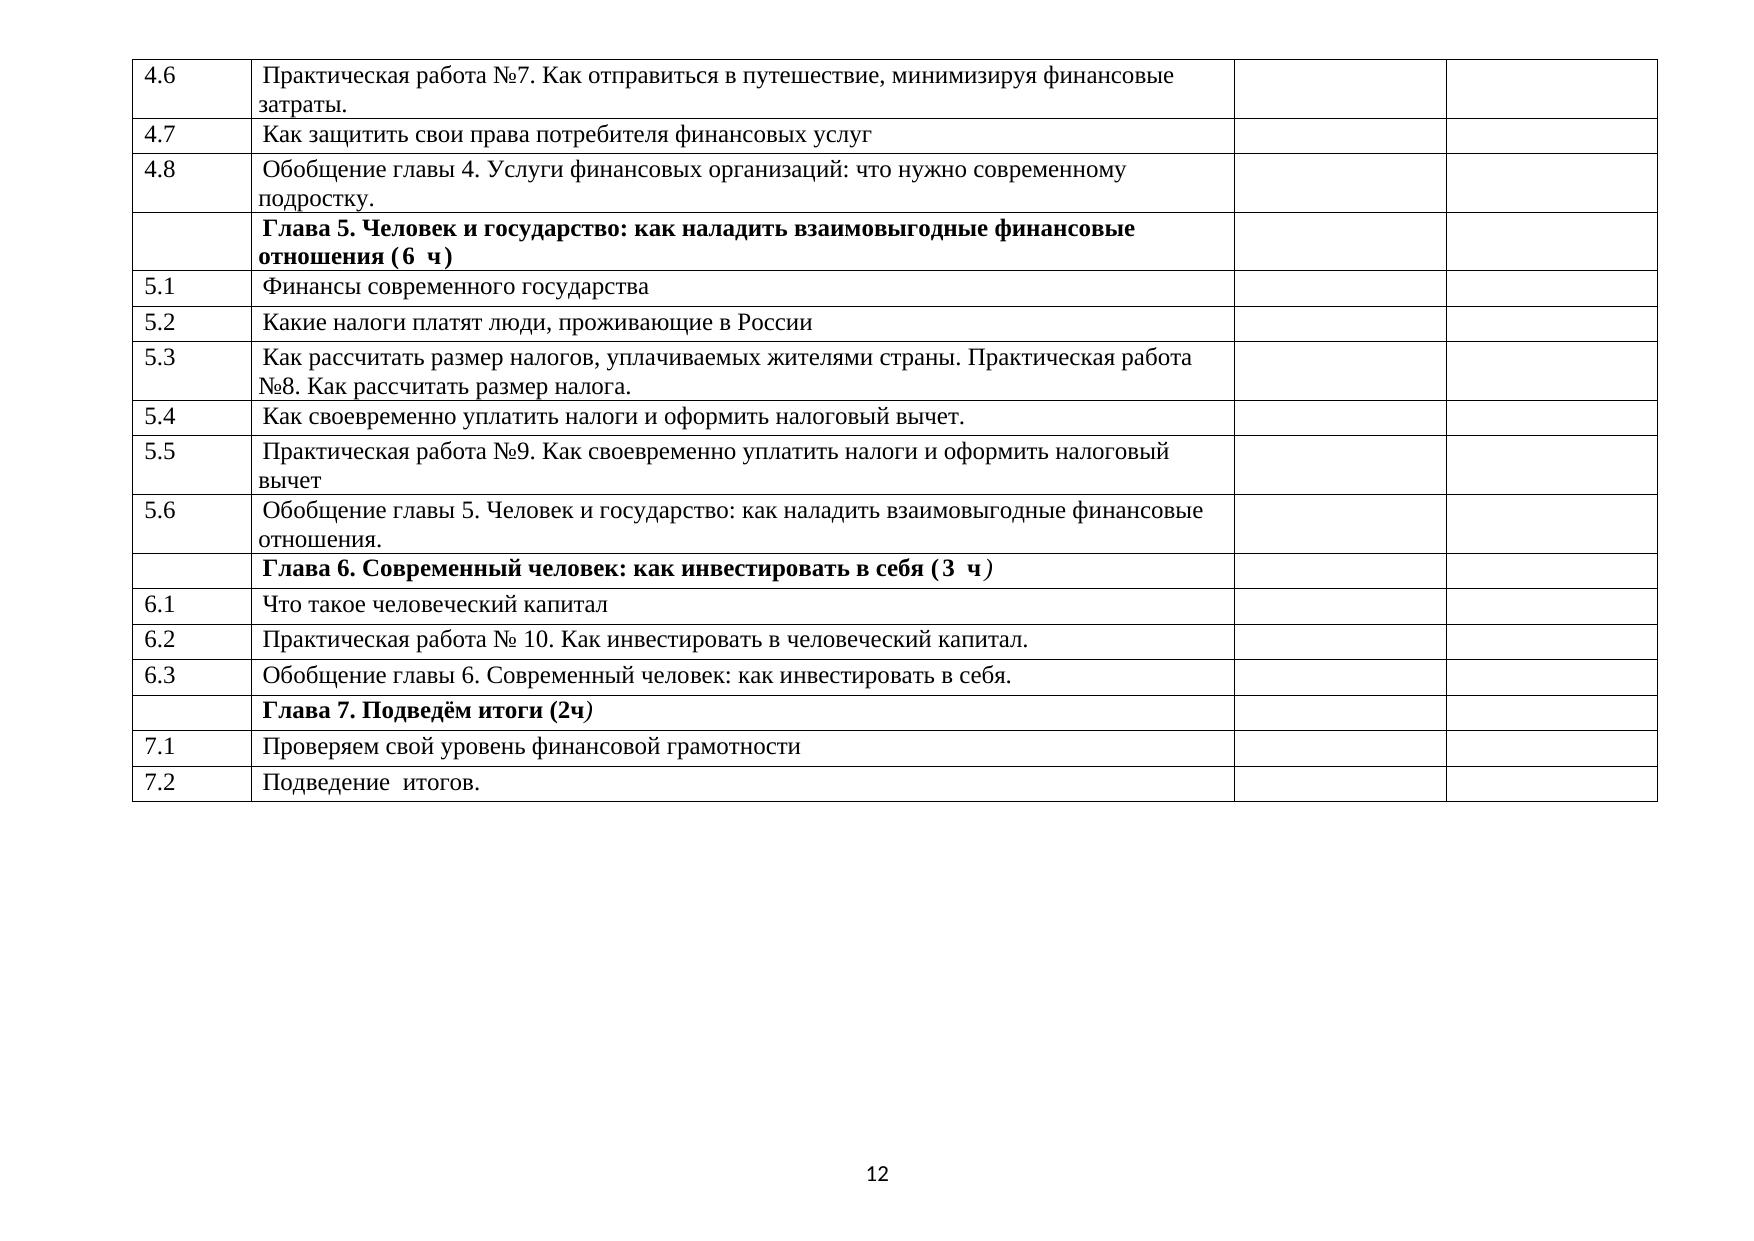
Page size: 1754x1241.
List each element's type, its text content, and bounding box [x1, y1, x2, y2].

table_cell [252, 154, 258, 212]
table_cell Как защитить свои права потребителя финансовых услуг [252, 119, 1234, 153]
table_cell [1447, 60, 1657, 118]
table_cell [1447, 554, 1657, 588]
table_cell [1235, 307, 1446, 341]
table_cell 4.7 [133, 119, 251, 153]
table_cell [1447, 271, 1657, 306]
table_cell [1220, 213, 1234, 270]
table_cell 6.3 [133, 660, 251, 694]
table_cell [133, 213, 251, 270]
table_cell 7.2 [133, 767, 251, 801]
table_cell Финансы современного государства [252, 271, 1234, 306]
table_cell [1447, 154, 1657, 212]
table_cell Глава 7. Подведём итоги (2ч) [252, 696, 1234, 730]
table_cell [1235, 271, 1446, 306]
table_cell [1235, 342, 1446, 400]
table_cell [1447, 731, 1657, 766]
table_cell [1235, 401, 1446, 435]
table_cell Подведение итогов. [252, 767, 1234, 801]
table_cell 5.1 [133, 271, 251, 306]
table_cell [1235, 696, 1446, 730]
table_cell [1447, 589, 1657, 623]
table_cell [133, 554, 251, 588]
table_cell [1447, 119, 1657, 153]
table_cell [1447, 625, 1657, 659]
table_cell [1235, 119, 1446, 153]
table_cell Как своевременно уплатить налоги и оформить налоговый вычет. [252, 401, 1234, 435]
table_cell [1447, 213, 1657, 270]
table_cell 5.2 [133, 307, 251, 341]
table_cell [1447, 660, 1657, 694]
table_cell [1235, 660, 1446, 694]
table_cell [1235, 589, 1446, 623]
table_cell 5.5 [133, 436, 251, 494]
table_cell 6.2 [133, 625, 251, 659]
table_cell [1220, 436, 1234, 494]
table_cell Какие налоги платят люди, проживающие в России [252, 307, 1234, 341]
table_cell Проверяем свой уровень финансовой грамотности [252, 731, 1234, 766]
table_cell 4.6 [133, 60, 251, 118]
table_cell [1235, 60, 1446, 118]
table_cell [1235, 495, 1446, 552]
table_cell [1235, 767, 1446, 801]
table_cell 4.8 [133, 154, 251, 212]
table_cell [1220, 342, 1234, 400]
table_cell [1235, 154, 1446, 212]
table_cell [1235, 625, 1446, 659]
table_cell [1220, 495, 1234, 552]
table_cell 6.1 [133, 589, 251, 623]
table_cell Практическая работа № 10. Как инвестировать в человеческий капитал. [252, 625, 1234, 659]
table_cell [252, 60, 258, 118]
table_cell Что такое человеческий капитал [252, 589, 1234, 623]
table_cell Глава 6. Современный человек: как инвестировать в себя (3 ч) [252, 554, 1234, 588]
table_cell [1235, 213, 1446, 270]
table_cell [1447, 342, 1657, 400]
table_cell [133, 696, 251, 730]
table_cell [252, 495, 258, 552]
table_cell [1447, 696, 1657, 730]
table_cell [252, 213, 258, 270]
table_cell Обобщение главы 6. Современный человек: как инвестировать в себя. [252, 660, 1234, 694]
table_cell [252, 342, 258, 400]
table_cell [1447, 436, 1657, 494]
table_cell [1447, 307, 1657, 341]
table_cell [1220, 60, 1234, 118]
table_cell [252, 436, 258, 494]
table_cell [1447, 767, 1657, 801]
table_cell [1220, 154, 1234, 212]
table_cell 7.1 [133, 731, 251, 766]
table_cell [1235, 731, 1446, 766]
table_cell [1447, 401, 1657, 435]
table_cell 5.3 [133, 342, 251, 400]
table_cell 5.4 [133, 401, 251, 435]
table_cell [1235, 554, 1446, 588]
table_cell [1447, 495, 1657, 552]
table_cell [1235, 436, 1446, 494]
table_cell 5.6 [133, 495, 251, 552]
